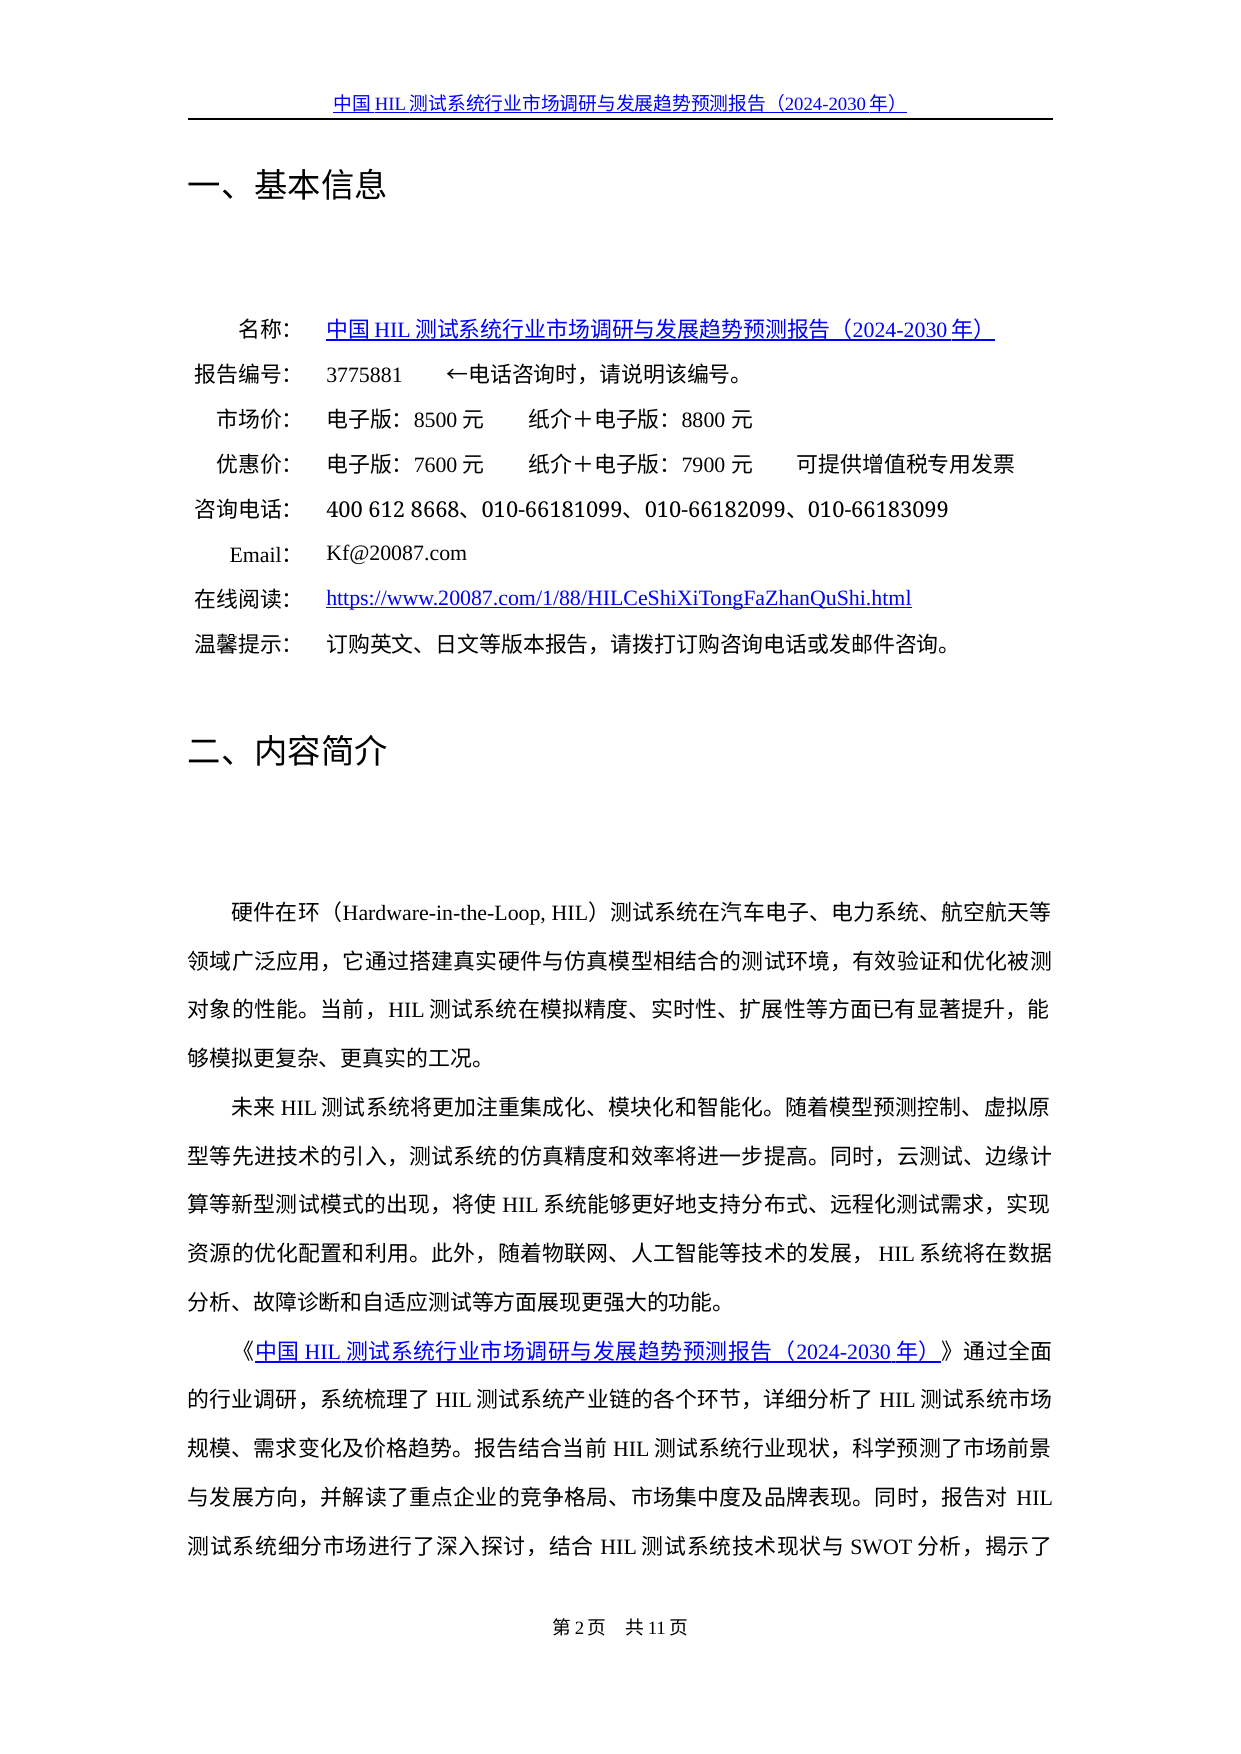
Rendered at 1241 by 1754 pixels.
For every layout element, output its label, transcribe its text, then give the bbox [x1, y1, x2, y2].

table_cell 订购英文、日文等版本报告，请拨打订购咨询电话或发邮件咨询。 [315, 627, 1073, 672]
table_cell Email： [167, 537, 315, 582]
table_cell 优惠价： [167, 447, 315, 492]
table_header 名称： [167, 312, 315, 357]
table_cell 报告编号： [167, 357, 315, 402]
table_cell 市场价： [167, 402, 315, 447]
title 一、基本信息 [187, 150, 1053, 215]
table_cell 电子版：8500 元 纸介＋电子版：8800 元 [315, 402, 1073, 447]
table_cell 温馨提示： [167, 627, 315, 672]
table_cell 电子版：7600 元 纸介＋电子版：7900 元 可提供增值税专用发票 [315, 447, 1073, 492]
table_cell 在线阅读： [167, 582, 315, 627]
table_cell 3775881 ←电话咨询时，请说明该编号。 [315, 357, 1073, 402]
title 二、内容简介 [187, 717, 1053, 782]
table_cell [315, 582, 1073, 627]
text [187, 894, 1053, 1561]
table_cell Kf@20087.com [315, 537, 1073, 582]
table_cell 400 612 8668、010-66181099、010-66182099、010-66183099 [315, 492, 1073, 537]
table_header 中国HIL测试系统行业市场调研与发展趋势预测报告（2024-2030年） [315, 312, 1073, 357]
table_cell 咨询电话： [167, 492, 315, 537]
